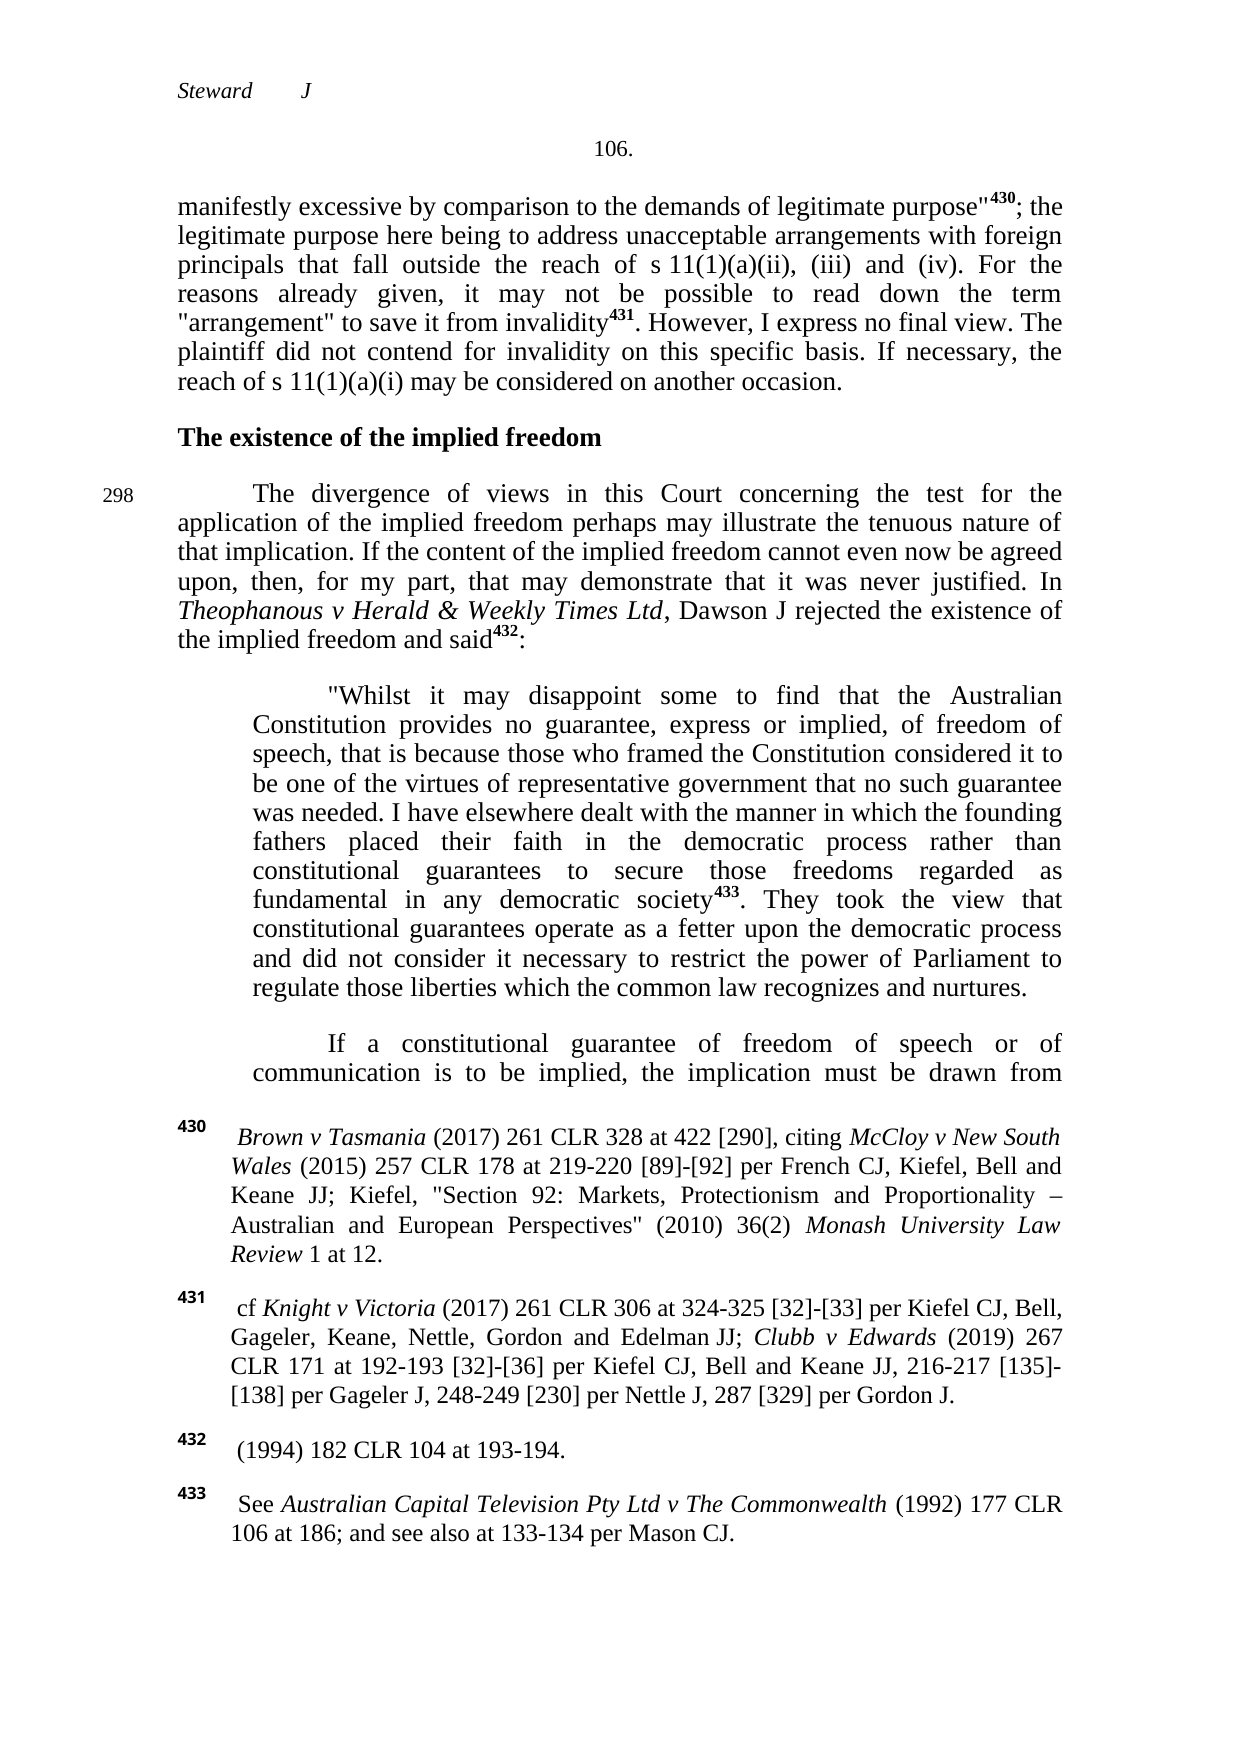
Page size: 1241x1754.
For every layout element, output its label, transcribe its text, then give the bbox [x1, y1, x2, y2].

text "Whilst it may disappoint some to find that the Australian Constitution provides no guarantee, express or implied, of freedom of speech, that is because those who framed the Constitution considered it to be one of the virtues of representative government that no such guarantee was needed. I have elsewhere dealt with the manner in which the founding fathers placed their faith in the democratic process rather than constitutional guarantees to secure those freedoms regarded as fundamental in any democratic society. They took the view that constitutional guarantees operate as a fetter upon the democratic process and did not consider it necessary to restrict the power of Parliament to regulate those liberties which the common law recognizes and nurtures. [252, 681, 1063, 1002]
subtitle The existence of the implied freedom [177, 423, 1063, 452]
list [102, 192, 1063, 396]
list The divergence of views in this Court concerning the test for the application of the implied freedom perhaps may illustrate the tenuous nature of that implication. If the content of the implied freedom cannot even now be agreed upon, then, for my part, that may demonstrate that it was never justified. In Theophanous v Herald & Weekly Times Ltd, Dawson J rejected the existence of the implied freedom and said: [102, 479, 1063, 654]
text If a constitutional guarantee of freedom of speech or of communication is to be implied, the implication must be drawn from outside the Constitution by reference to some such concept as 'the nature of our society'. That is not an implication which can be drawn consistently with established principles of interpretation. [252, 1029, 1063, 1087]
